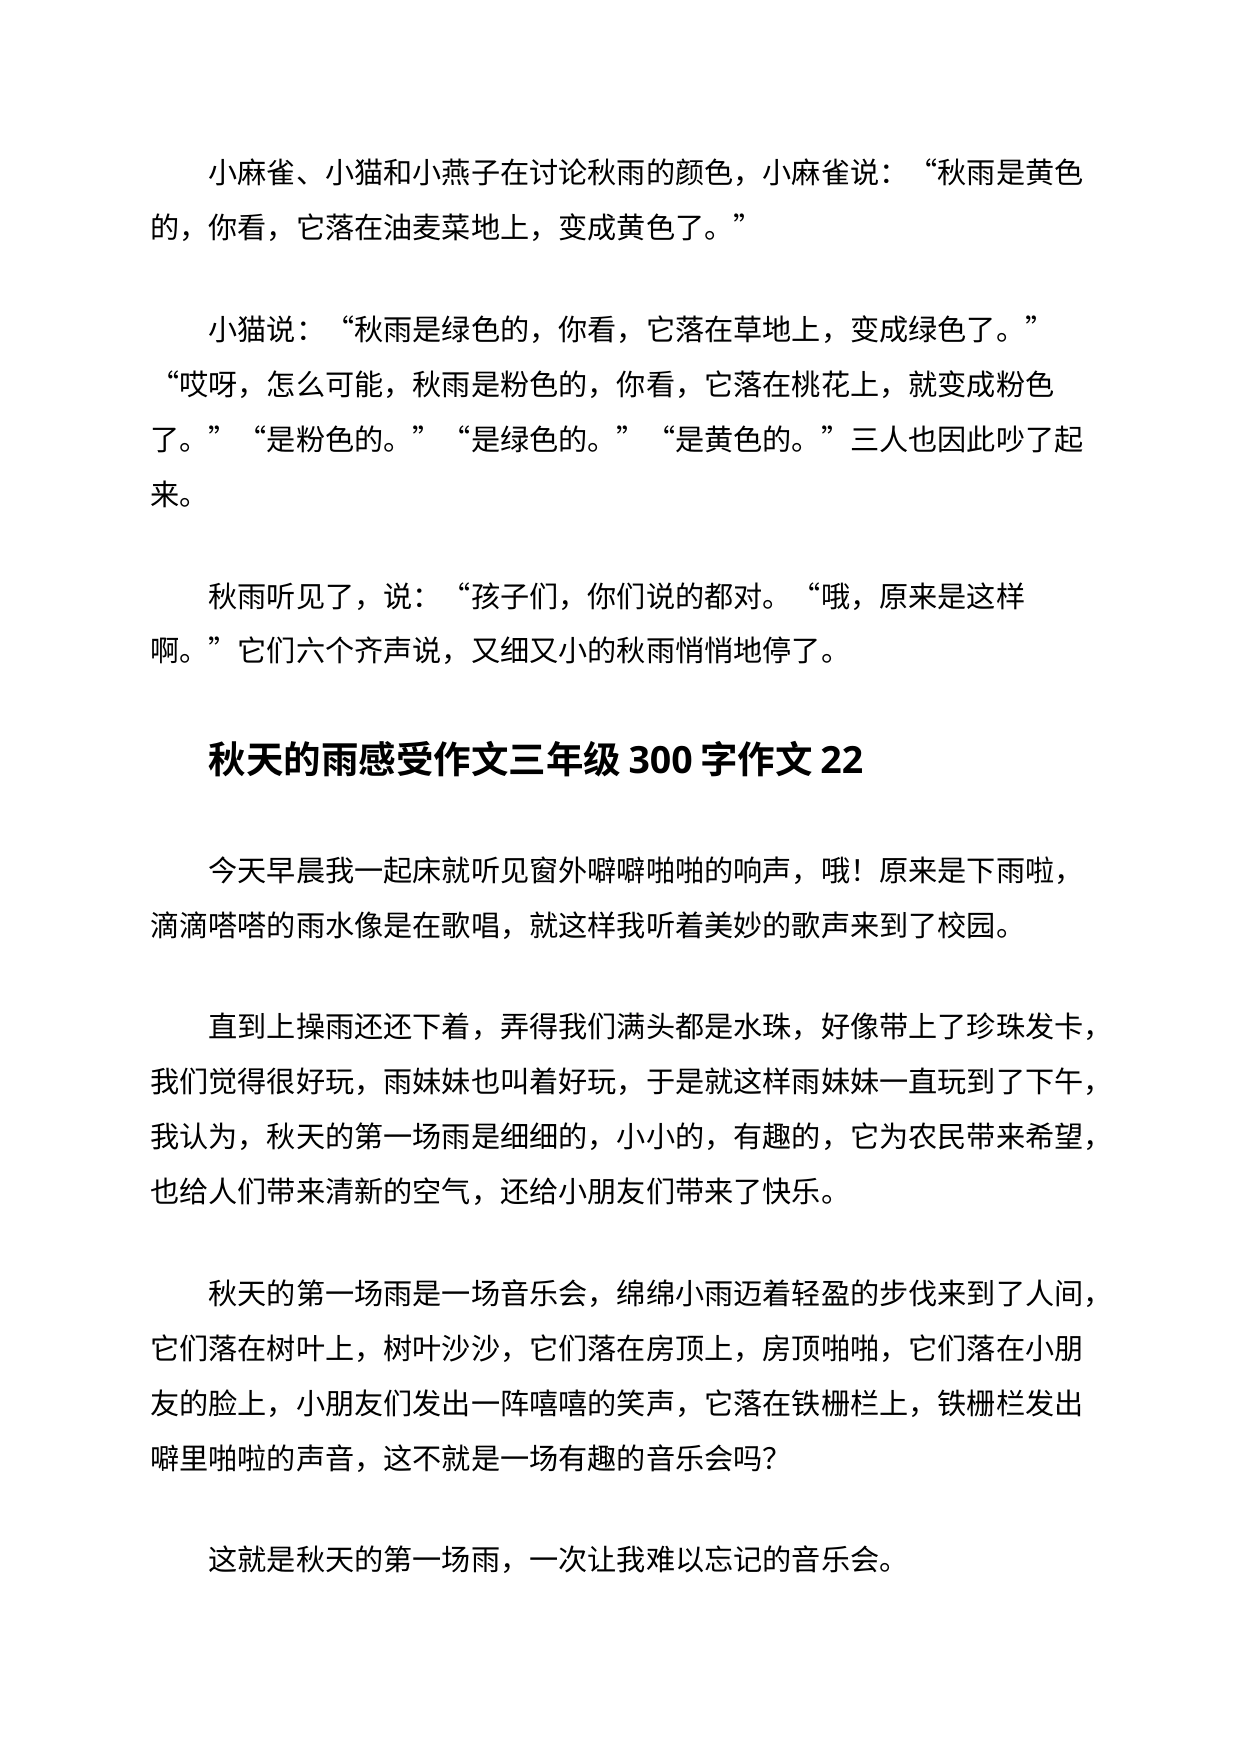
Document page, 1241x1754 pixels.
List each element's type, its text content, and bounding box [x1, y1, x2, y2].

text 小麻雀、小猫和小燕子在讨论秋雨的颜色，小麻雀说：“秋雨是黄色的，你看，它落在油麦菜地上，变成黄色了。” [150, 150, 1090, 247]
text 秋天的第一场雨是一场音乐会，绵绵小雨迈着轻盈的步伐来到了人间，它们落在树叶上，树叶沙沙，它们落在房顶上，房顶啪啪，它们落在小朋友的脸上，小朋友们发出一阵嘻嘻的笑声，它落在铁栅栏上，铁栅栏发出噼里啪啦的声音，这不就是一场有趣的音乐会吗？ [150, 1271, 1090, 1477]
text 这就是秋天的第一场雨，一次让我难以忘记的音乐会。 [150, 1537, 1090, 1579]
text 秋天的雨感受作文三年级300字作文22 [150, 730, 1090, 784]
text 今天早晨我一起床就听见窗外噼噼啪啪的响声，哦！原来是下雨啦，滴滴嗒嗒的雨水像是在歌唱，就这样我听着美妙的歌声来到了校园。 [150, 847, 1090, 944]
text 秋雨听见了，说：“孩子们，你们说的都对。“哦，原来是这样啊。”它们六个齐声说，又细又小的秋雨悄悄地停了。 [150, 573, 1090, 670]
text 小猫说：“秋雨是绿色的，你看，它落在草地上，变成绿色了。”“哎呀，怎么可能，秋雨是粉色的，你看，它落在桃花上，就变成粉色了。”“是粉色的。”“是绿色的。”“是黄色的。”三人也因此吵了起来。 [150, 307, 1090, 514]
text 直到上操雨还还下着，弄得我们满头都是水珠，好像带上了珍珠发卡，我们觉得很好玩，雨妹妹也叫着好玩，于是就这样雨妹妹一直玩到了下午，我认为，秋天的第一场雨是细细的，小小的，有趣的，它为农民带来希望，也给人们带来清新的空气，还给小朋友们带来了快乐。 [150, 1004, 1090, 1211]
